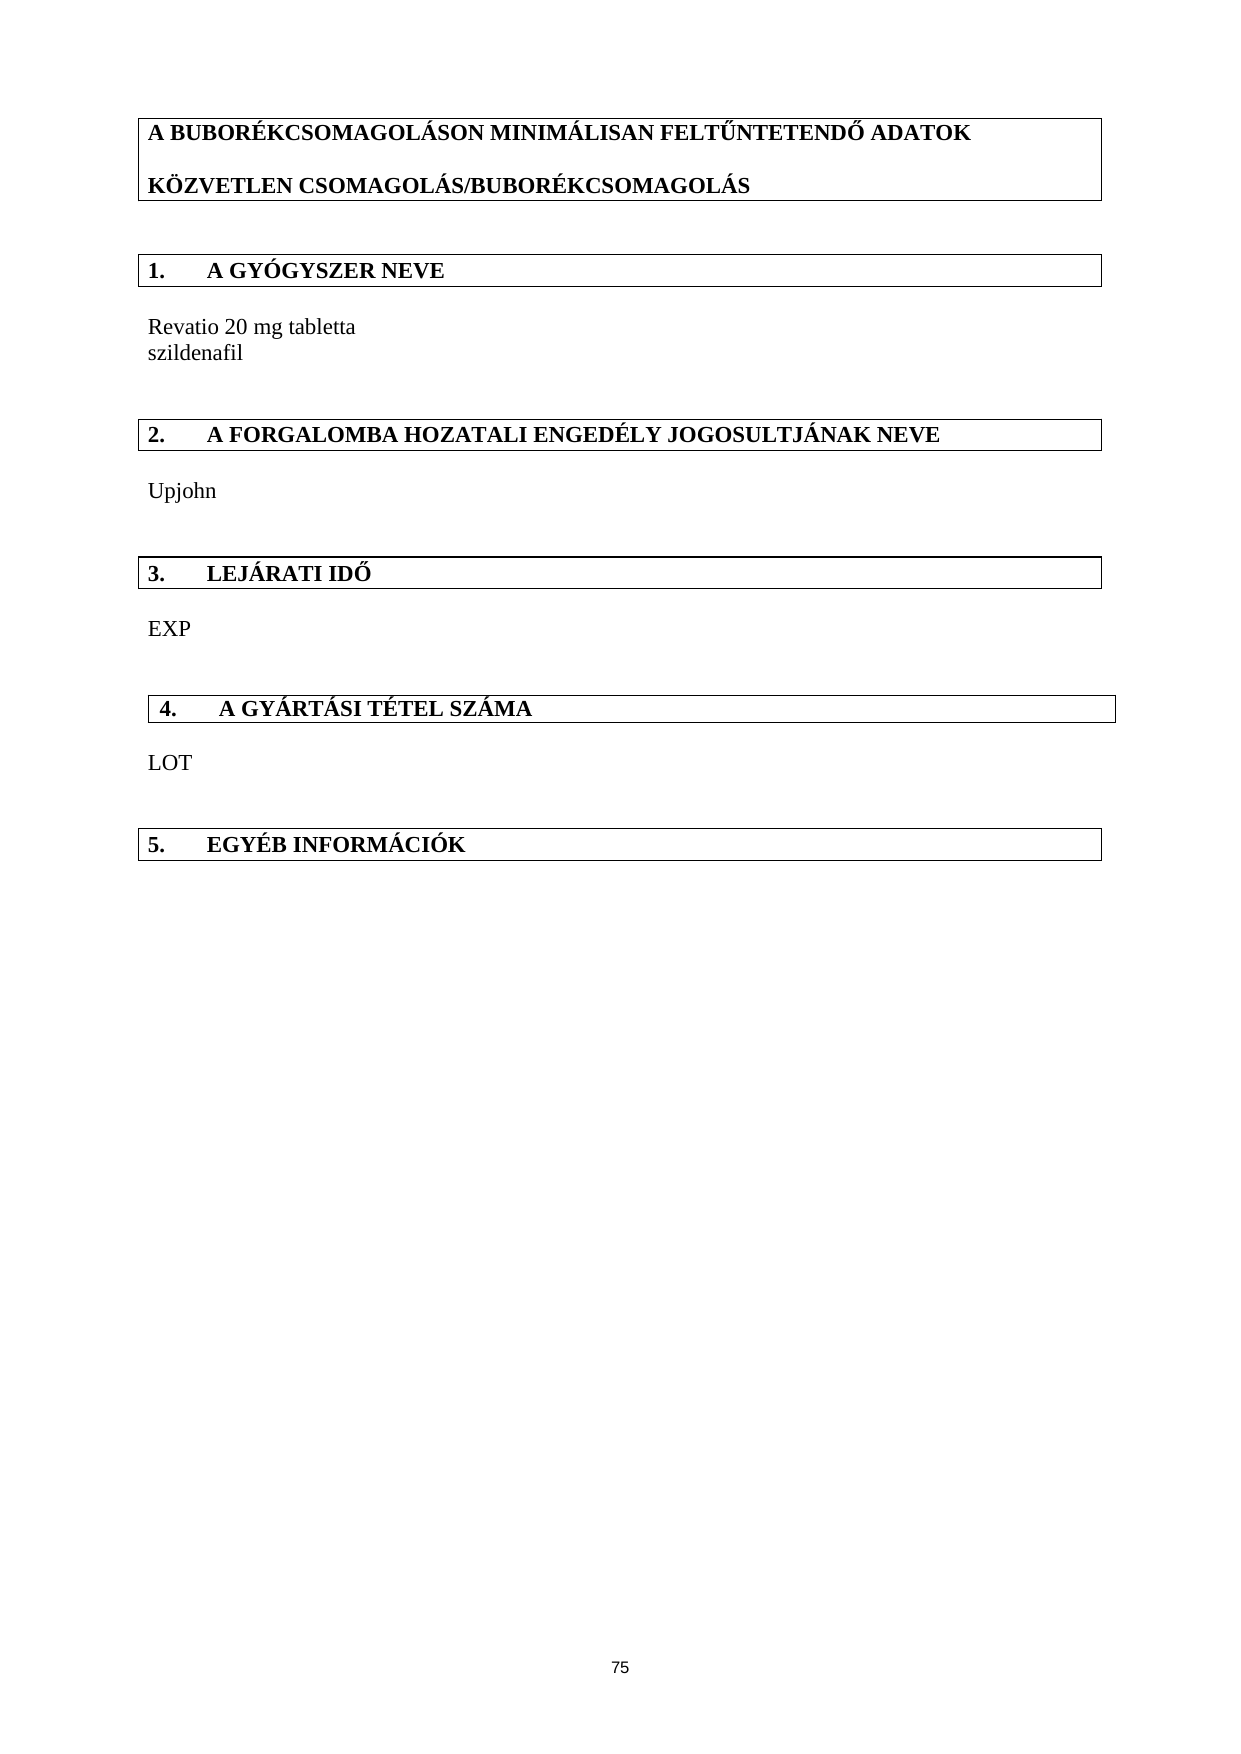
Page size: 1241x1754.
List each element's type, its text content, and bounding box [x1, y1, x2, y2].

text A BUBORÉKCSOMAGOLÁSON MINIMÁLISAN FELTŰNTETENDŐ ADATOK [139, 119, 1101, 146]
text szildenafil [148, 339, 1093, 366]
text Upjohn [148, 477, 1093, 504]
text 1. A GYÓGYSZER NEVE [139, 255, 1101, 286]
text 5. EGYÉB INFORMÁCIÓK [139, 829, 1101, 860]
table_header 4. A GYÁRTÁSI TÉTEL SZÁMA [149, 696, 1115, 722]
text 3. LEJÁRATI IDŐ [139, 558, 1101, 588]
text 2. A FORGALOMBA HOZATALI ENGEDÉLY JOGOSULTJÁNAK NEVE [139, 420, 1101, 450]
text LOT [148, 749, 1093, 776]
text Revatio 20 mg tabletta [148, 313, 1093, 339]
text EXP [148, 615, 1093, 642]
text KÖZVETLEN CSOMAGOLÁS/BUBORÉKCSOMAGOLÁS [139, 171, 1101, 200]
